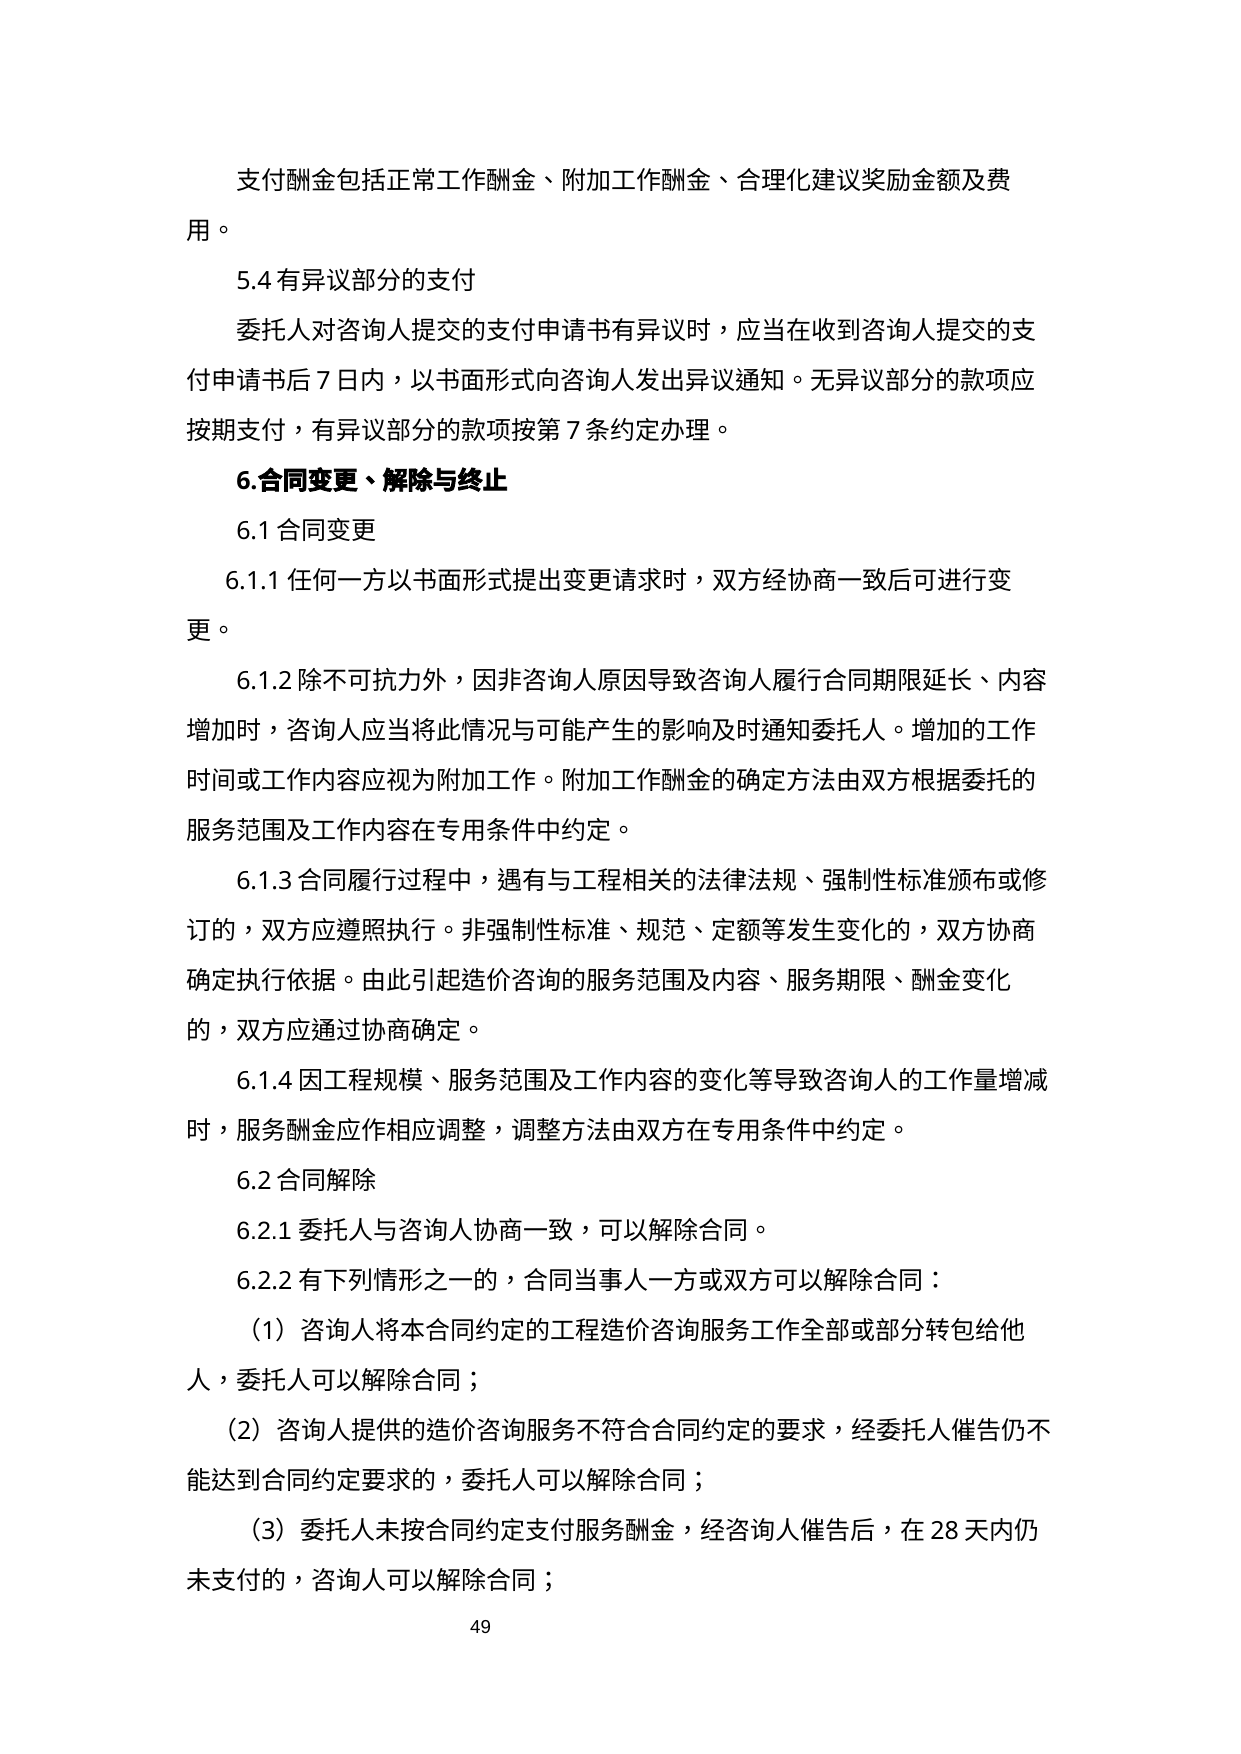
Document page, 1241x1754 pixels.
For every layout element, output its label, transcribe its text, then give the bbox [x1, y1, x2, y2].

text 6.2.1 委托人与咨询人协商一致，可以解除合同。 [186, 1199, 1054, 1249]
text （3）委托人未按合同约定支付服务酬金，经咨询人催告后，在28天内仍未支付的，咨询人可以解除合同； [186, 1499, 1054, 1599]
text 6.1合同变更 6.1.1 任何一方以书面形式提出变更请求时，双方经协商一致后可进行变更。 6.1.2除不可抗力外，因非咨询人原因导致咨询人履行合同期限延长、内容增加时，咨询人应当将此情况与可能产生的影响及时通知委托人。增加的工作时间或工作内容应视为附加工作。附加工作酬金的确定方法由双方根据委托的服务范围及工作内容在专用条件中约定。 [186, 499, 1054, 849]
text （1）咨询人将本合同约定的工程造价咨询服务工作全部或部分转包给他人，委托人可以解除合同； （2）咨询人提供的造价咨询服务不符合合同约定的要求，经委托人催告仍不能达到合同约定要求的，委托人可以解除合同； [186, 1299, 1054, 1499]
text 6.2.2 有下列情形之一的，合同当事人一方或双方可以解除合同： [186, 1249, 1054, 1299]
text 委托人对咨询人提交的支付申请书有异议时，应当在收到咨询人提交的支付申请书后7日内，以书面形式向咨询人发出异议通知。无异议部分的款项应按期支付，有异议部分的款项按第7条约定办理。 [186, 299, 1054, 449]
text 6.2合同解除 [186, 1149, 1054, 1199]
subtitle 5.4有异议部分的支付 [186, 249, 1054, 299]
text 支付酬金包括正常工作酬金、附加工作酬金、合理化建议奖励金额及费用。 [186, 149, 1054, 249]
text 6.合同变更、解除与终止 [186, 449, 1054, 499]
text 6.1.3合同履行过程中，遇有与工程相关的法律法规、强制性标准颁布或修订的，双方应遵照执行。非强制性标准、规范、定额等发生变化的，双方协商确定执行依据。由此引起造价咨询的服务范围及内容、服务期限、酬金变化的，双方应通过协商确定。 6.1.4 因工程规模、服务范围及工作内容的变化等导致咨询人的工作量增减时，服务酬金应作相应调整，调整方法由双方在专用条件中约定。 [186, 849, 1054, 1149]
